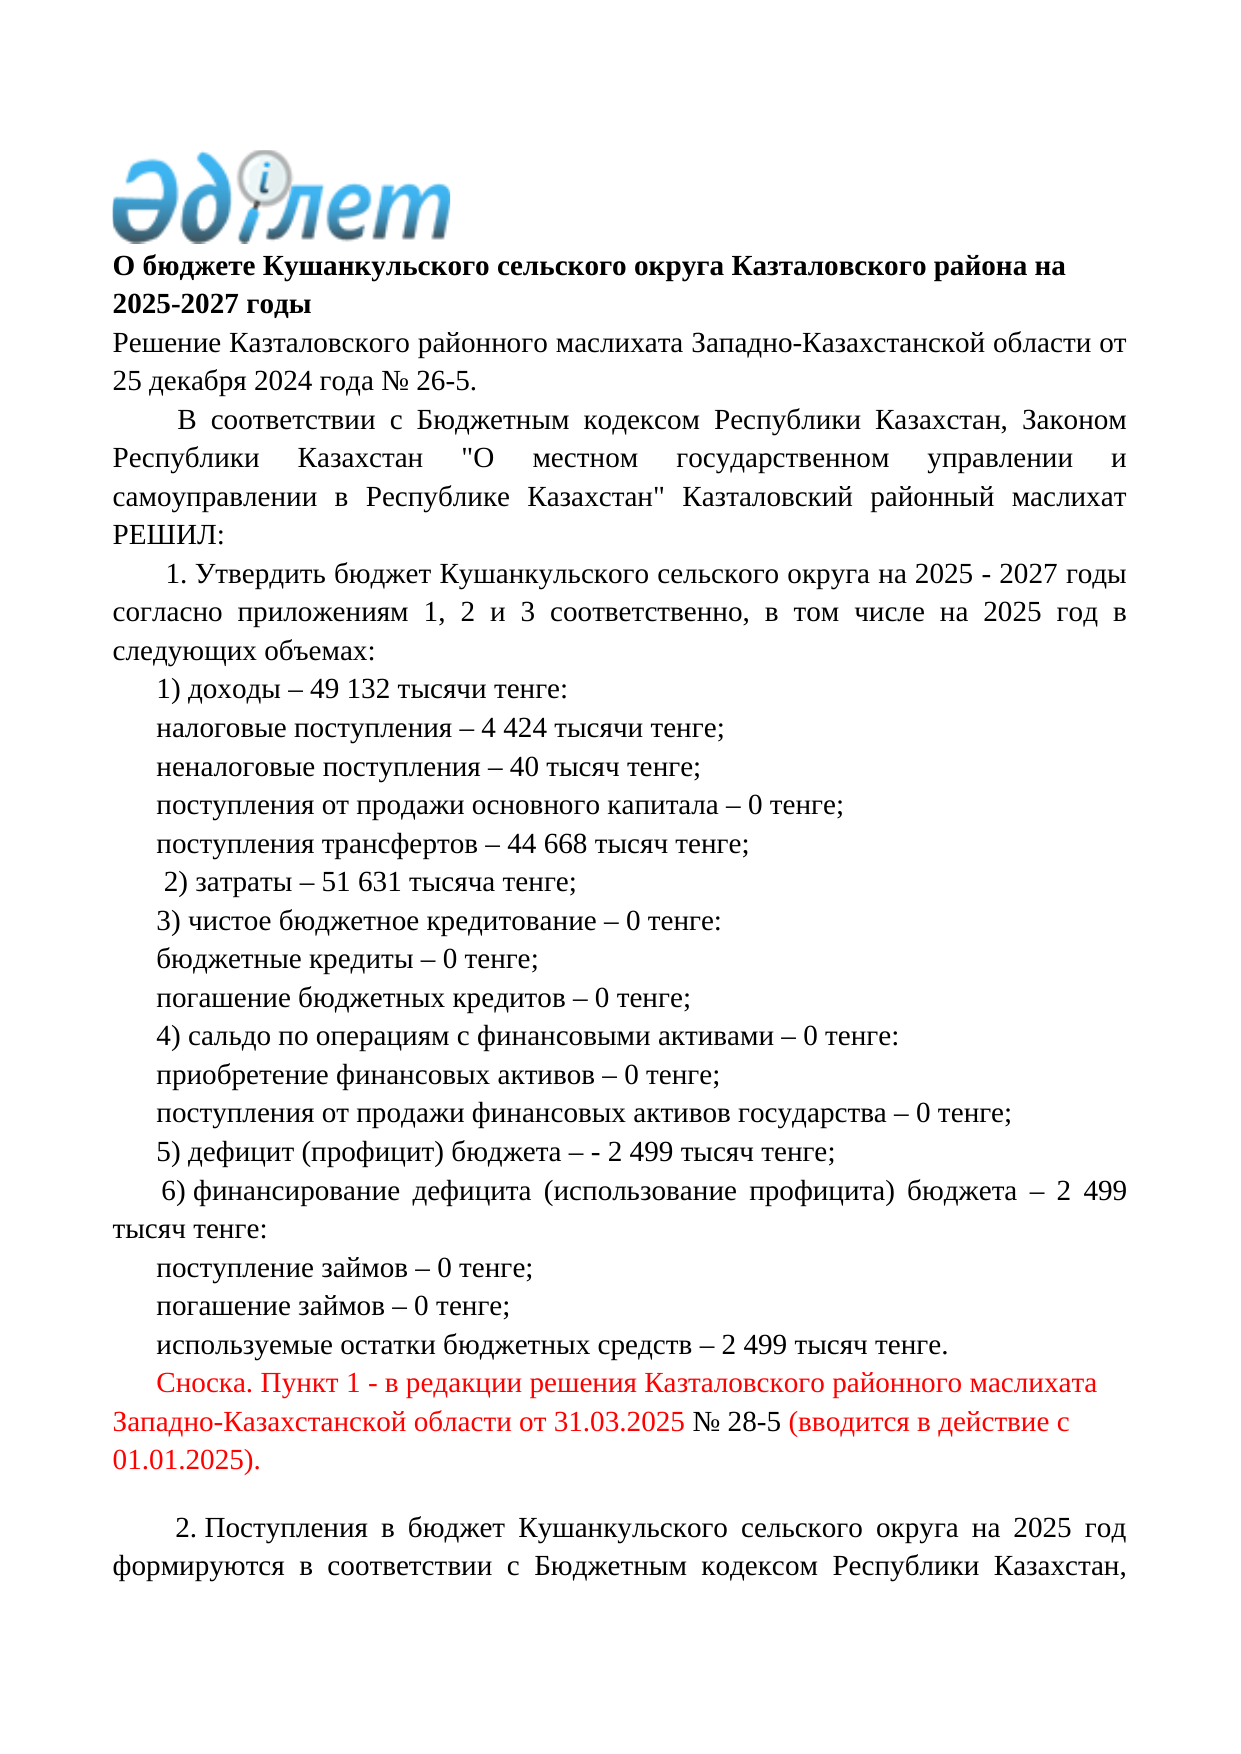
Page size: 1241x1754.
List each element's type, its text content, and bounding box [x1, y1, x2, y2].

text поступление займов – 0 тенге; [112, 1250, 1128, 1283]
text бюджетные кредиты – 0 тенге; [112, 941, 1128, 975]
text 5) дефицит (профицит) бюджета – - 2 499 тысяч тенге; [112, 1134, 1128, 1168]
text погашение займов – 0 тенге; [112, 1288, 1128, 1322]
text неналоговые поступления – 40 тысяч тенге; [112, 749, 1128, 782]
text В соответствии с Бюджетным кодексом Республики Казахстан, Законом Республики Казахстан "О местном государственном управлении и самоуправлении в Республике Казахстан" Казталовский районный маслихат РЕШИЛ: [112, 402, 1128, 551]
text налоговые поступления – 4 424 тысячи тенге; [112, 710, 1128, 744]
text 4) сальдо по операциям с финансовыми активами – 0 тенге: [112, 1018, 1128, 1052]
text 3) чистое бюджетное кредитование – 0 тенге: [112, 903, 1128, 936]
text погашение бюджетных кредитов – 0 тенге; [112, 980, 1128, 1013]
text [112, 1510, 1128, 1582]
text поступления от продажи финансовых активов государства – 0 тенге; [112, 1096, 1128, 1129]
text 1. Утвердить бюджет Кушанкульского сельского округа на 2025 - 2027 годы согласно приложениям 1, 2 и 3 соответственно, в том числе на 2025 год в следующих объемах: [112, 556, 1128, 667]
text 6) финансирование дефицита (использование профицита) бюджета – 2 499 тысяч тенге: [112, 1173, 1128, 1245]
text используемые остатки бюджетных средств – 2 499 тысяч тенге. [112, 1327, 1128, 1360]
text поступления от продажи основного капитала – 0 тенге; [112, 787, 1128, 821]
text поступления трансфертов – 44 668 тысяч тенге; [112, 826, 1128, 859]
text Сноска. Пункт 1 - в редакции решения Казталовского районного маслихата Западно-Казахстанской области от 31.03.2025 № 28-5 (вводится в действие с 01.01.2025). [112, 1365, 1128, 1506]
text Решение Казталовского районного маслихата Западно-Казахстанской области от 25 декабря 2024 года № 26-5. [112, 325, 1128, 397]
text приобретение финансовых активов – 0 тенге; [112, 1057, 1128, 1091]
text 1) доходы – 49 132 тысячи тенге: [112, 672, 1128, 705]
text О бюджете Кушанкульского сельского округа Казталовского района на 2025-2027 годы [112, 248, 1128, 320]
picture [112, 150, 451, 244]
text 2) затраты – 51 631 тысяча тенге; [112, 864, 1128, 898]
